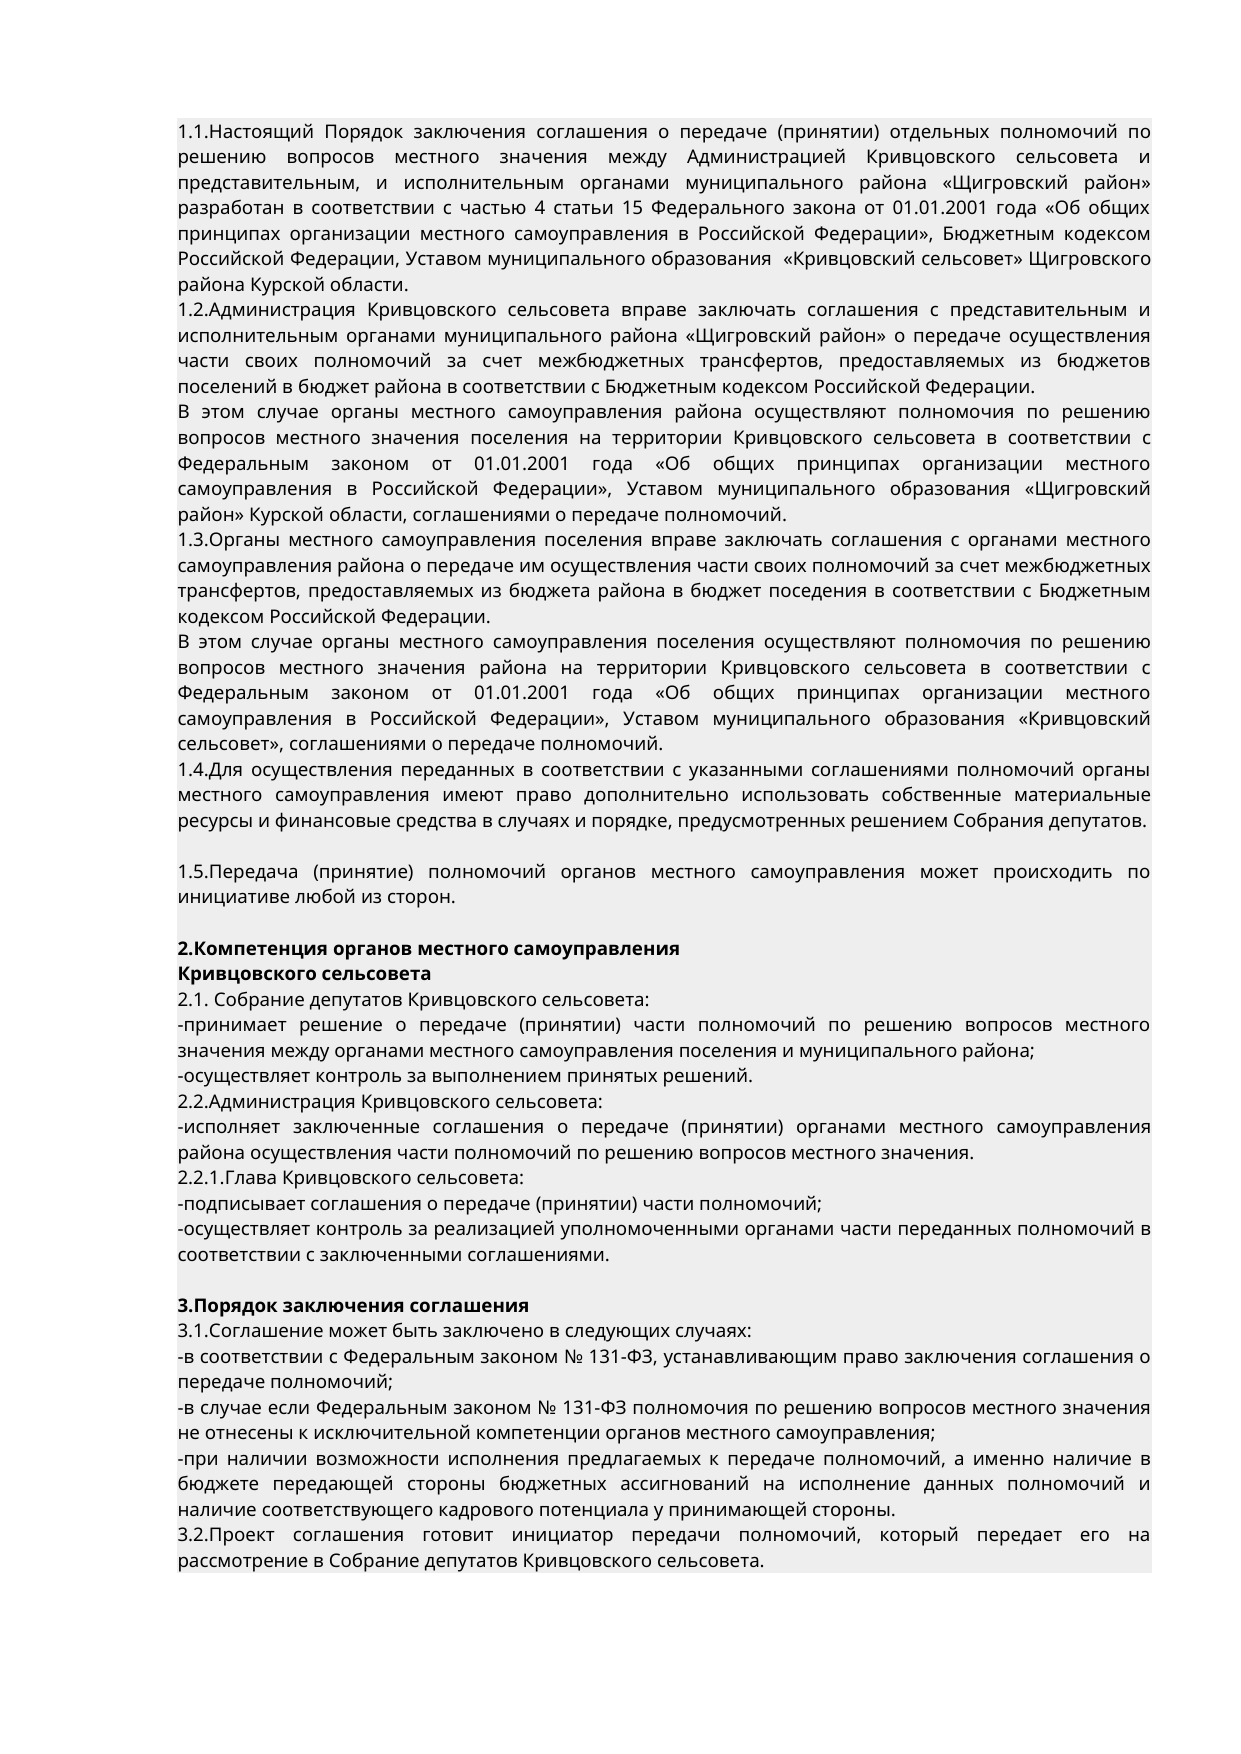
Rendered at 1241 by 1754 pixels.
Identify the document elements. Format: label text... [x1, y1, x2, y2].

text В этом случае органы местного самоуправления поселения осуществляют полномочия по решению вопросов местного значения района на территории Кривцовского сельсовета в соответствии с Федеральным законом от 01.01.2001 года «Об общих принципах организации местного самоуправления в Российской Федерации», Уставом муниципального образования «Кривцовский сельсовет», соглашениями о передаче полномочий. [177, 628, 1152, 756]
text 1.3.Органы местного самоуправления поселения вправе заключать соглашения с органами местного самоуправления района о передаче им осуществления части своих полномочий за счет межбюджетных трансфертов, предоставляемых из бюджета района в бюджет поседения в соответствии с Бюджетным кодексом Российской Федерации. [177, 526, 1152, 628]
text 2.1. Собрание депутатов Кривцовского сельсовета: [177, 986, 1152, 1011]
text 3.2.Проект соглашения готовит инициатор передачи полномочий, который передает его на рассмотрение в Собрание депутатов Кривцовского сельсовета. [177, 1522, 1152, 1573]
text 2.2.1.Глава Кривцовского сельсовета: [177, 1164, 1152, 1190]
text -подписывает соглашения о передаче (принятии) части полномочий; [177, 1190, 1152, 1216]
text -принимает решение о передаче (принятии) части полномочий по решению вопросов местного значения между органами местного самоуправления поселения и муниципального района; [177, 1011, 1152, 1062]
text В этом случае органы местного самоуправления района осуществляют полномочия по решению вопросов местного значения поселения на территории Кривцовского сельсовета в соответствии с Федеральным законом от 01.01.2001 года «Об общих принципах организации местного самоуправления в Российской Федерации», Уставом муниципального образования «Щигровский район» Курской области, соглашениями о передаче полномочий. [177, 399, 1152, 526]
text 1.4.Для осуществления переданных в соответствии с указанными соглашениями полномочий органы местного самоуправления имеют право дополнительно использовать собственные материальные ресурсы и финансовые средства в случаях и порядке, предусмотренных решением Собрания депутатов. [177, 756, 1152, 833]
text 2.Компетенция органов местного самоуправления [177, 935, 1152, 960]
text Кривцовского сельсовета [177, 960, 1152, 986]
text -в случае если Федеральным законом № 131-ФЗ полномочия по решению вопросов местного значения не отнесены к исключительной компетенции органов местного самоуправления; [177, 1394, 1152, 1445]
text -осуществляет контроль за выполнением принятых решений. [177, 1062, 1152, 1088]
text 3.1.Соглашение может быть заключено в следующих случаях: [177, 1318, 1152, 1343]
text -исполняет заключенные соглашения о передаче (принятии) органами местного самоуправления района осуществления части полномочий по решению вопросов местного значения. [177, 1113, 1152, 1164]
text 1.1.Настоящий Порядок заключения соглашения о передаче (принятии) отдельных полномочий по решению вопросов местного значения между Администрацией Кривцовского сельсовета и представительным, и исполнительным органами муниципального района «Щигровский район» разработан в соответствии с частью 4 статьи 15 Федерального закона от 01.01.2001 года «Об общих принципах организации местного самоуправления в Российской Федерации», Бюджетным кодексом Российской Федерации, Уставом муниципального образования «Кривцовский сельсовет» Щигровского района Курской области. [177, 118, 1152, 297]
text 1.2.Администрация Кривцовского сельсовета вправе заключать соглашения с представительным и исполнительным органами муниципального района «Щигровский район» о передаче осуществления части своих полномочий за счет межбюджетных трансфертов, предоставляемых из бюджетов поселений в бюджет района в соответствии с Бюджетным кодексом Российской Федерации. [177, 297, 1152, 399]
text -при наличии возможности исполнения предлагаемых к передаче полномочий, а именно наличие в бюджете передающей стороны бюджетных ассигнований на исполнение данных полномочий и наличие соответствующего кадрового потенциала у принимающей стороны. [177, 1445, 1152, 1522]
text 3.Порядок заключения соглашения [177, 1292, 1152, 1318]
text -осуществляет контроль за реализацией уполномоченными органами части переданных полномочий в соответствии с заключенными соглашениями. [177, 1216, 1152, 1267]
text 1.5.Передача (принятие) полномочий органов местного самоуправления может происходить по инициативе любой из сторон. [177, 858, 1152, 909]
text -в соответствии с Федеральным законом № 131-ФЗ, устанавливающим право заключения соглашения о передаче полномочий; [177, 1343, 1152, 1394]
text 2.2.Администрация Кривцовского сельсовета: [177, 1088, 1152, 1113]
